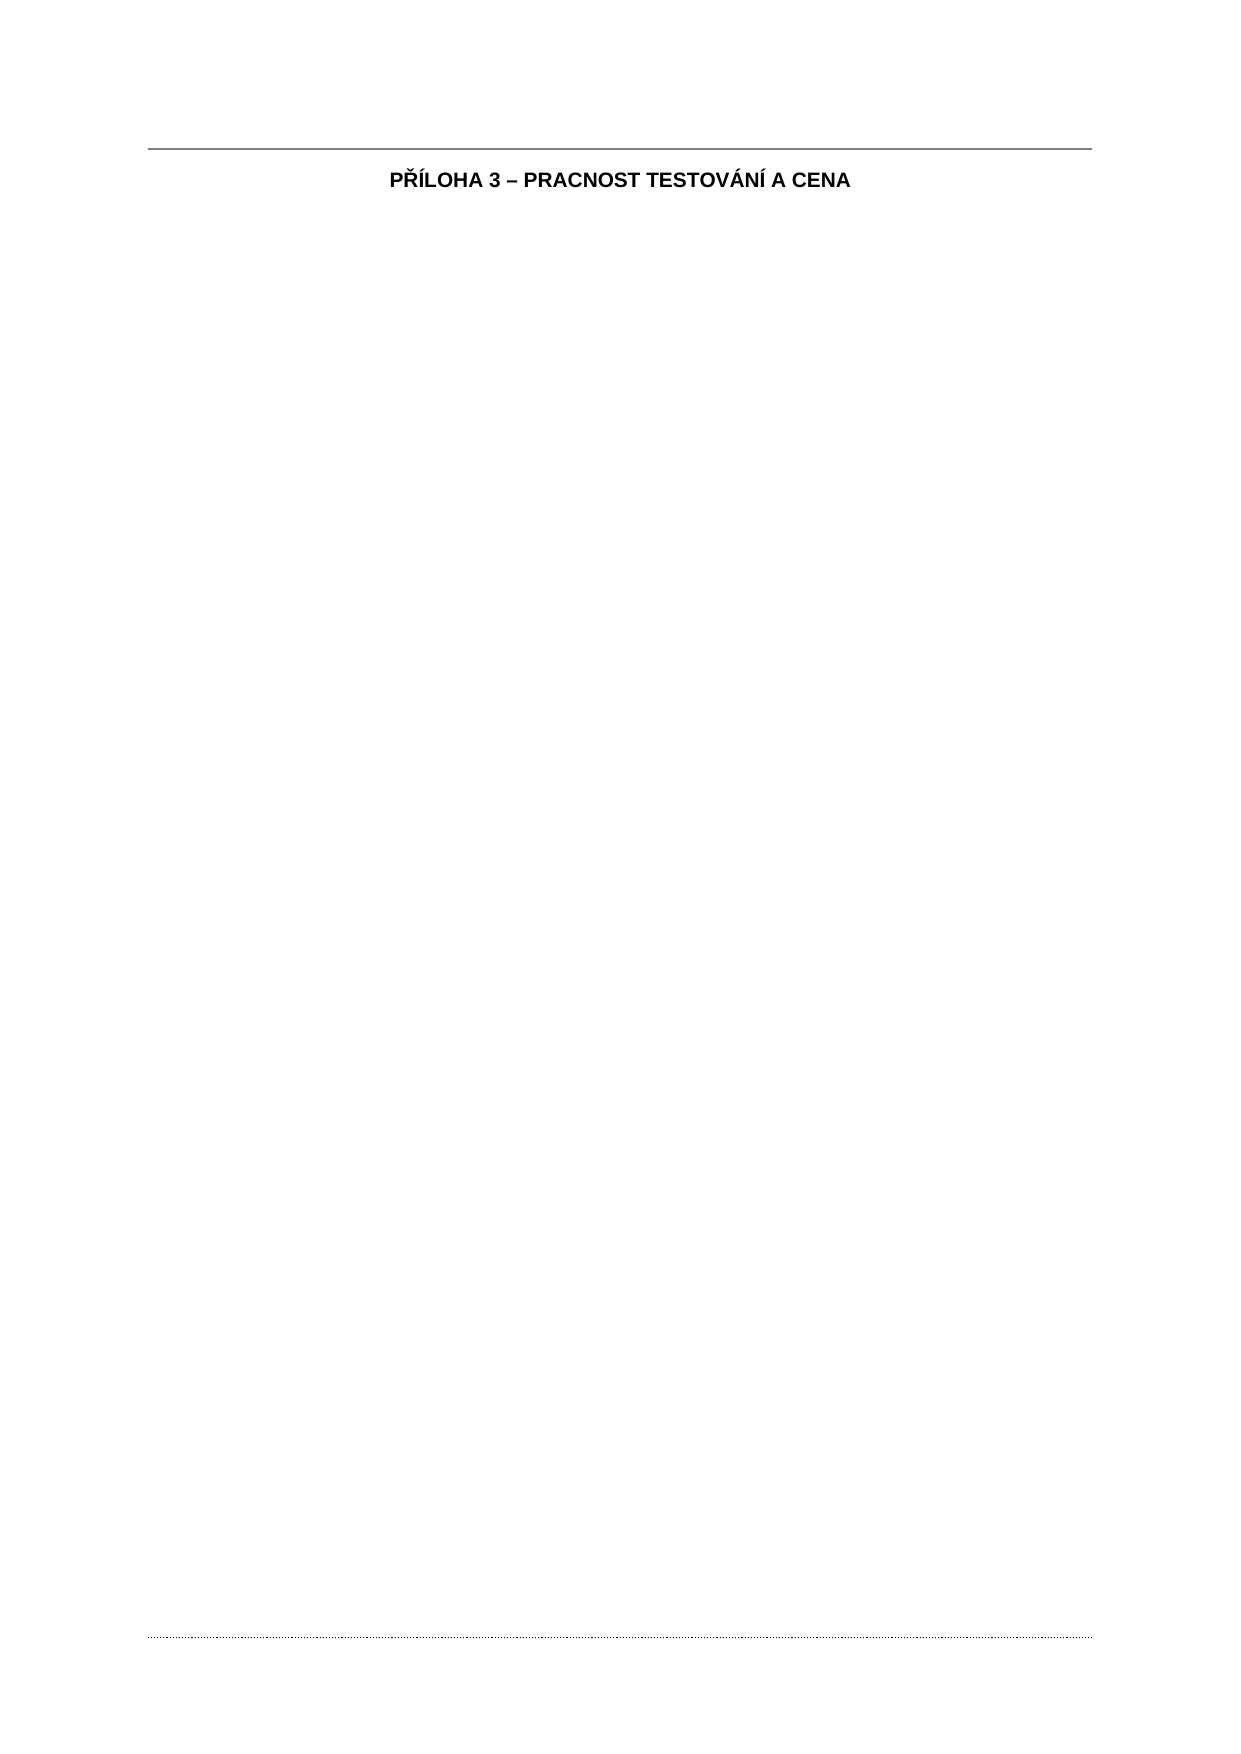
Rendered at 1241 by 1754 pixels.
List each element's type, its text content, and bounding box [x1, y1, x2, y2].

text Příloha 3 – pracnost TESTOVÁNÍ a cena [148, 162, 1092, 192]
